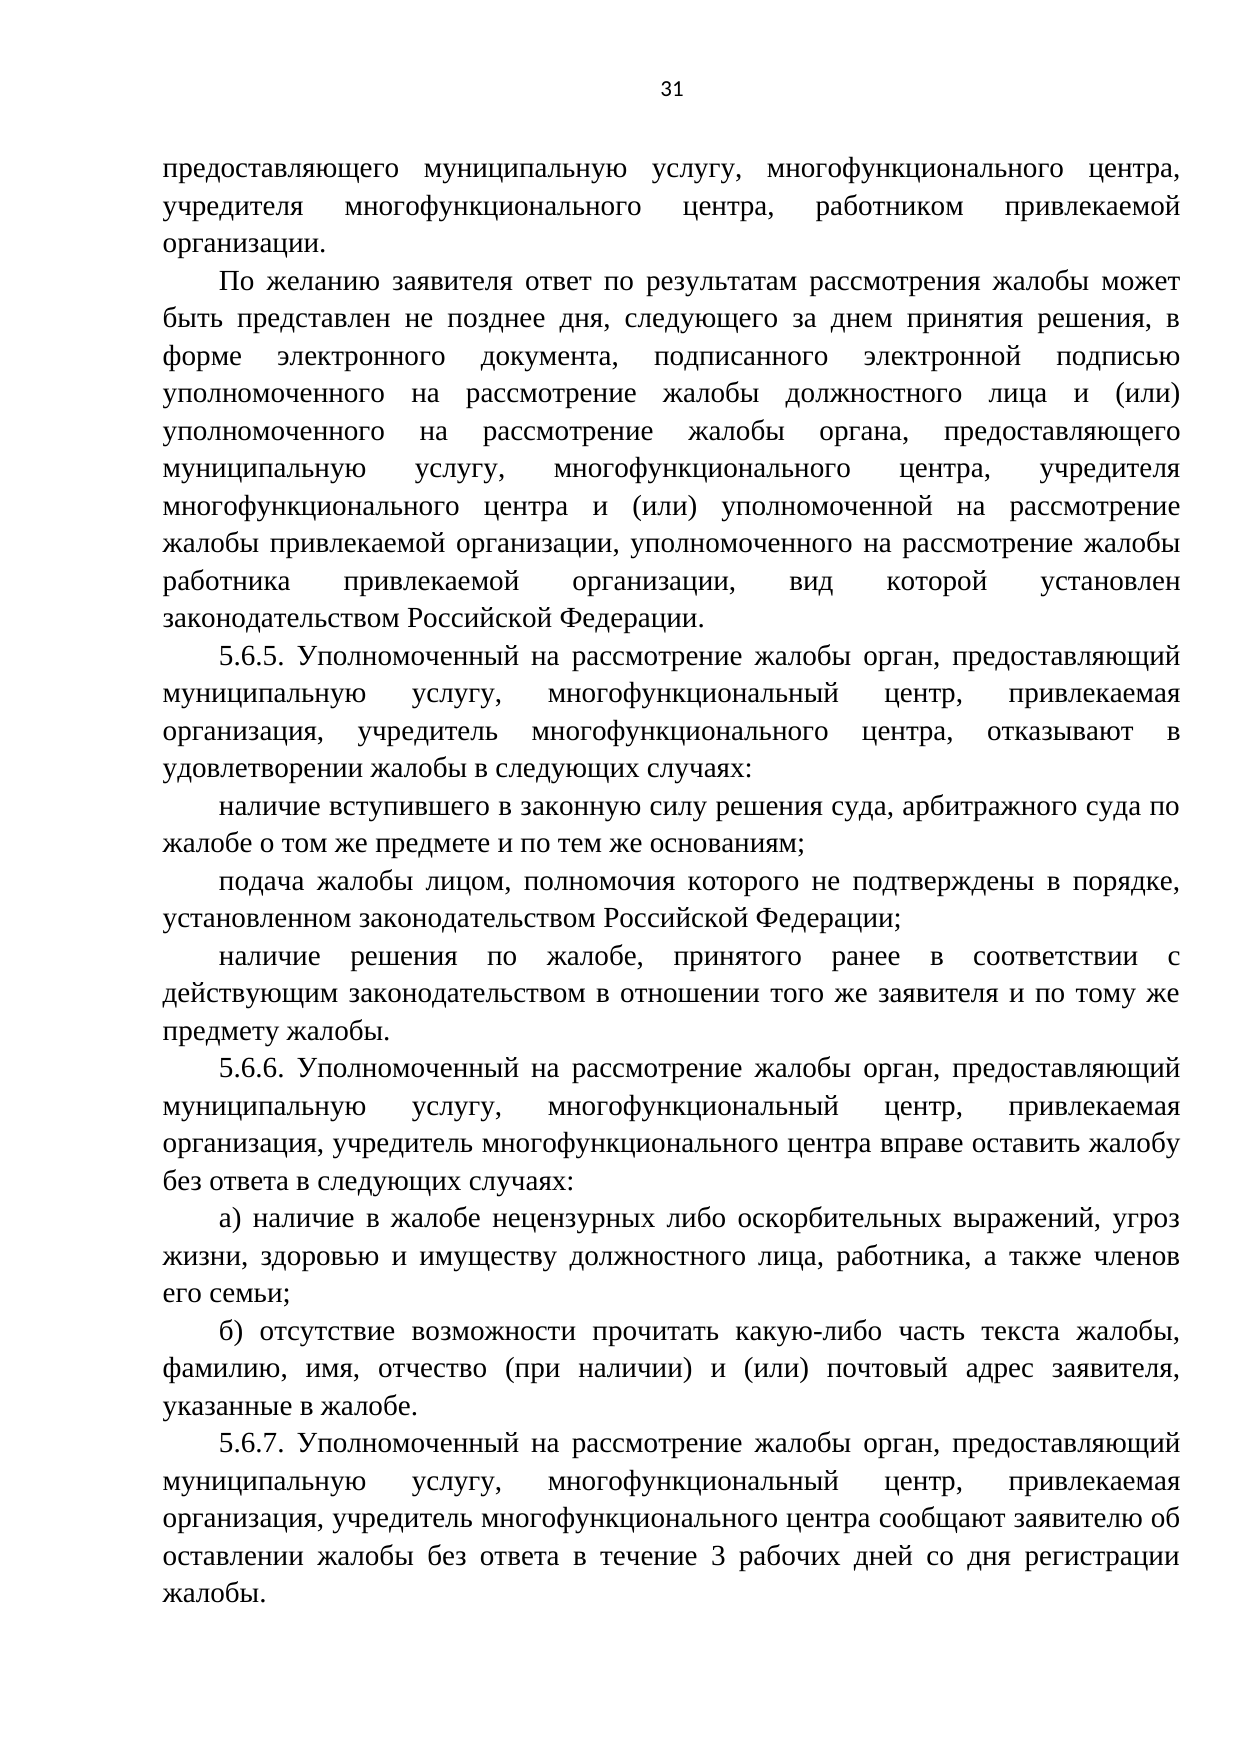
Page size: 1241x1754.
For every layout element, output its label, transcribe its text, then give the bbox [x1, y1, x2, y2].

text 5.6.5. Уполномоченный на рассмотрение жалобы орган, предоставляющий муниципальную услугу, многофункциональный центр, привлекаемая организация, учредитель многофункционального центра, отказывают в удовлетворении жалобы в следующих случаях: [162, 635, 1181, 785]
text 5.6.6. Уполномоченный на рассмотрение жалобы орган, предоставляющий муниципальную услугу, многофункциональный центр, привлекаемая организация, учредитель многофункционального центра вправе оставить жалобу без ответа в следующих случаях: [162, 1048, 1181, 1198]
text а) наличие в жалобе нецензурных либо оскорбительных выражений, угроз жизни, здоровью и имуществу должностного лица, работника, а также членов его семьи; [162, 1198, 1181, 1310]
text По желанию заявителя ответ по результатам рассмотрения жалобы может быть представлен не позднее дня, следующего за днем принятия решения, в форме электронного документа, подписанного электронной подписью уполномоченного на рассмотрение жалобы должностного лица и (или) уполномоченного на рассмотрение жалобы органа, предоставляющего муниципальную услугу, многофункционального центра, учредителя многофункционального центра и (или) уполномоченной на рассмотрение жалобы привлекаемой организации, уполномоченного на рассмотрение жалобы работника привлекаемой организации, вид которой установлен законодательством Российской Федерации. [162, 260, 1181, 635]
text подача жалобы лицом, полномочия которого не подтверждены в порядке, установленном законодательством Российской Федерации; [162, 860, 1181, 935]
text наличие вступившего в законную силу решения суда, арбитражного суда по жалобе о том же предмете и по тем же основаниям; [162, 785, 1181, 860]
text наличие решения по жалобе, принятого ранее в соответствии с действующим законодательством в отношении того же заявителя и по тому же предмету жалобы. [162, 935, 1181, 1048]
text б) отсутствие возможности прочитать какую-либо часть текста жалобы, фамилию, имя, отчество (при наличии) и (или) почтовый адрес заявителя, указанные в жалобе. [162, 1310, 1181, 1423]
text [162, 148, 1181, 260]
text 5.6.7. Уполномоченный на рассмотрение жалобы орган, предоставляющий муниципальную услугу, многофункциональный центр, привлекаемая организация, учредитель многофункционального центра сообщают заявителю об оставлении жалобы без ответа в течение 3 рабочих дней со дня регистрации жалобы. [162, 1423, 1181, 1610]
